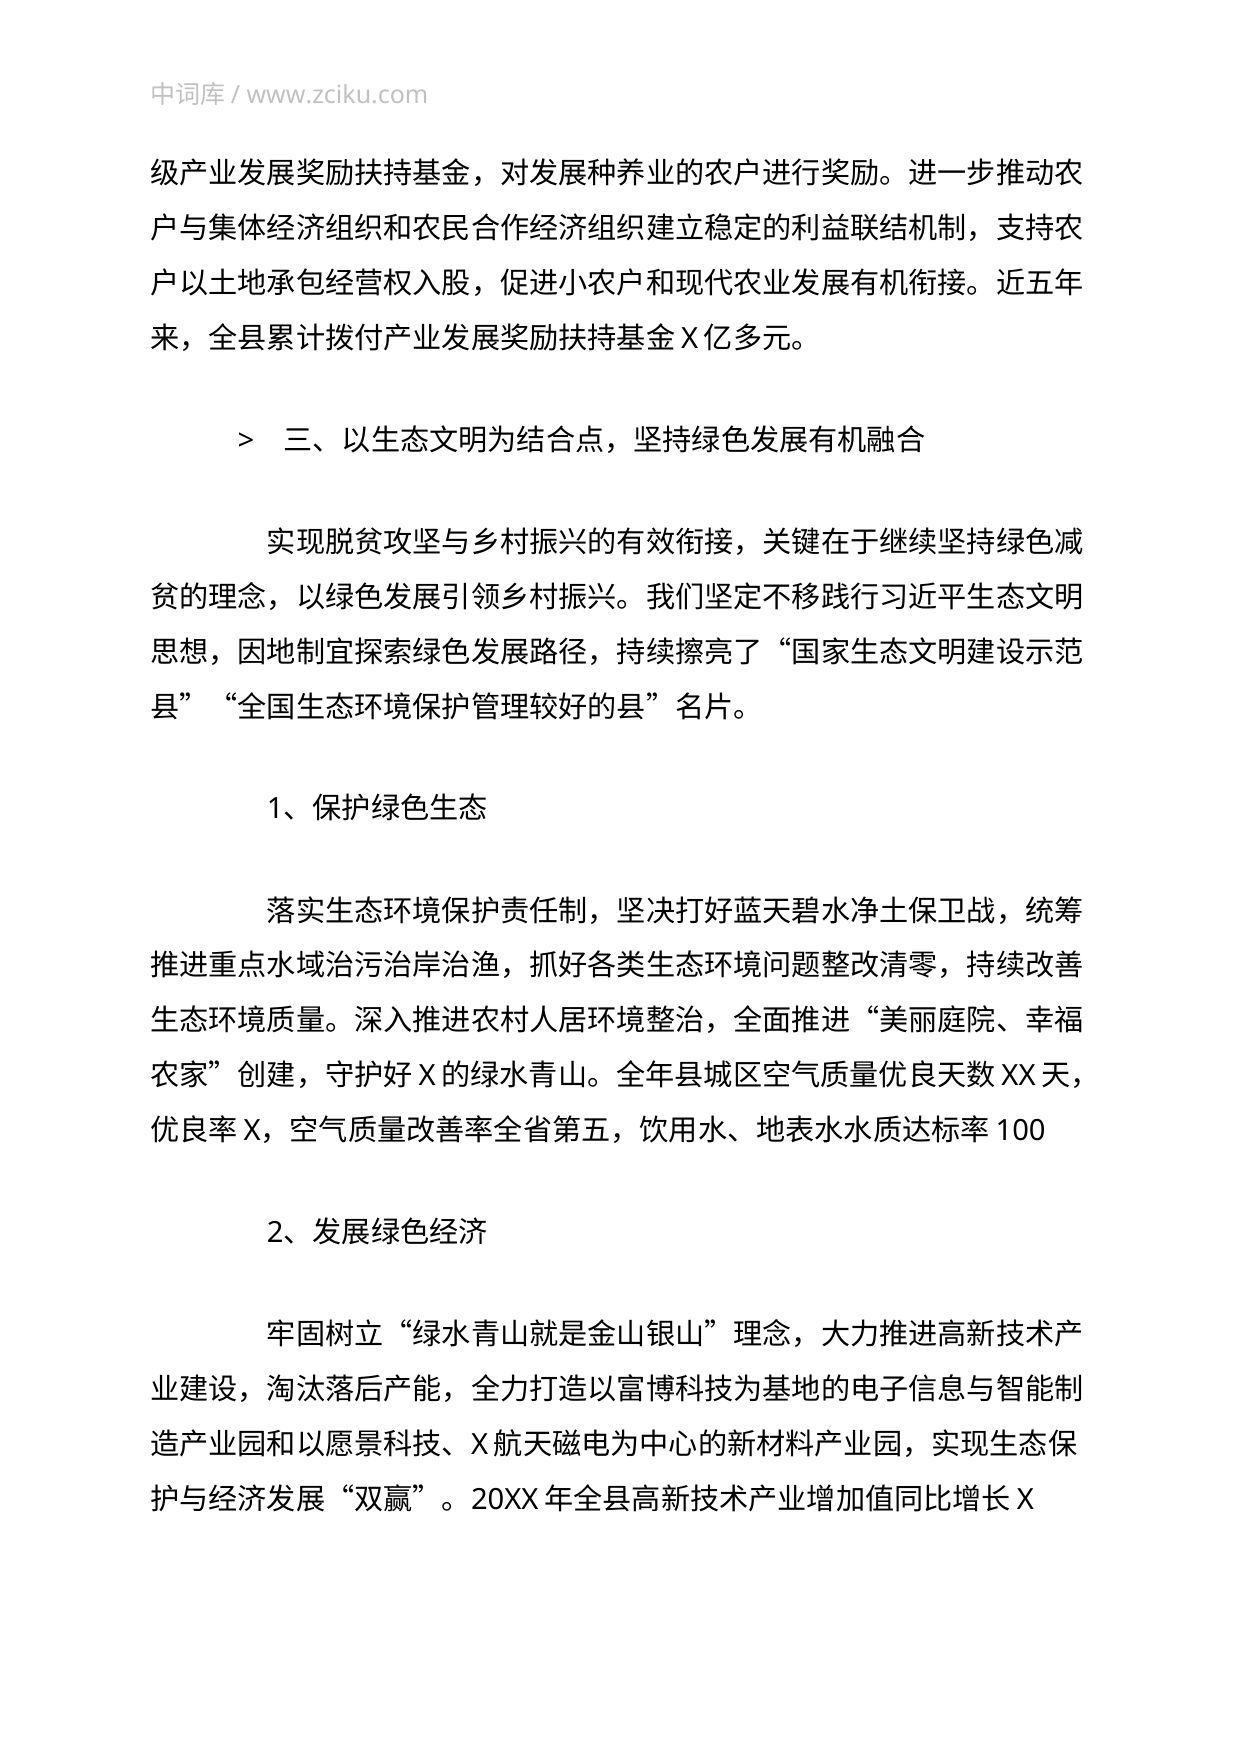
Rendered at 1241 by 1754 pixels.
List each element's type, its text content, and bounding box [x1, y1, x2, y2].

text 实现脱贫攻坚与乡村振兴的有效衔接，关键在于继续坚持绿色减贫的理念，以绿色发展引领乡村振兴。我们坚定不移践行习近平生态文明思想，因地制宜探索绿色发展路径，持续擦亮了“国家生态文明建设示范县”“全国生态环境保护管理较好的县”名片。 [150, 519, 1090, 726]
text 1、保护绿色生态 [150, 785, 1090, 827]
text 2、发展绿色经济 [150, 1209, 1090, 1251]
text 牢固树立“绿水青山就是金山银山”理念，大力推进高新技术产业建设，淘汰落后产能，全力打造以富博科技为基地的电子信息与智能制造产业园和以愿景科技、X航天磁电为中心的新材料产业园，实现生态保护与经济发展“双赢”。20XX年全县高新技术产业增加值同比增长X [150, 1311, 1090, 1518]
text > 三、以生态文明为结合点，坚持绿色发展有机融合 [150, 417, 1090, 459]
text 落实生态环境保护责任制，坚决打好蓝天碧水净土保卫战，统筹推进重点水域治污治岸治渔，抓好各类生态环境问题整改清零，持续改善生态环境质量。深入推进农村人居环境整治，全面推进“美丽庭院、幸福农家”创建，守护好X的绿水青山。全年县城区空气质量优良天数XX天，优良率X，空气质量改善率全省第五，饮用水、地表水水质达标率100 [150, 887, 1090, 1149]
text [150, 150, 1090, 357]
